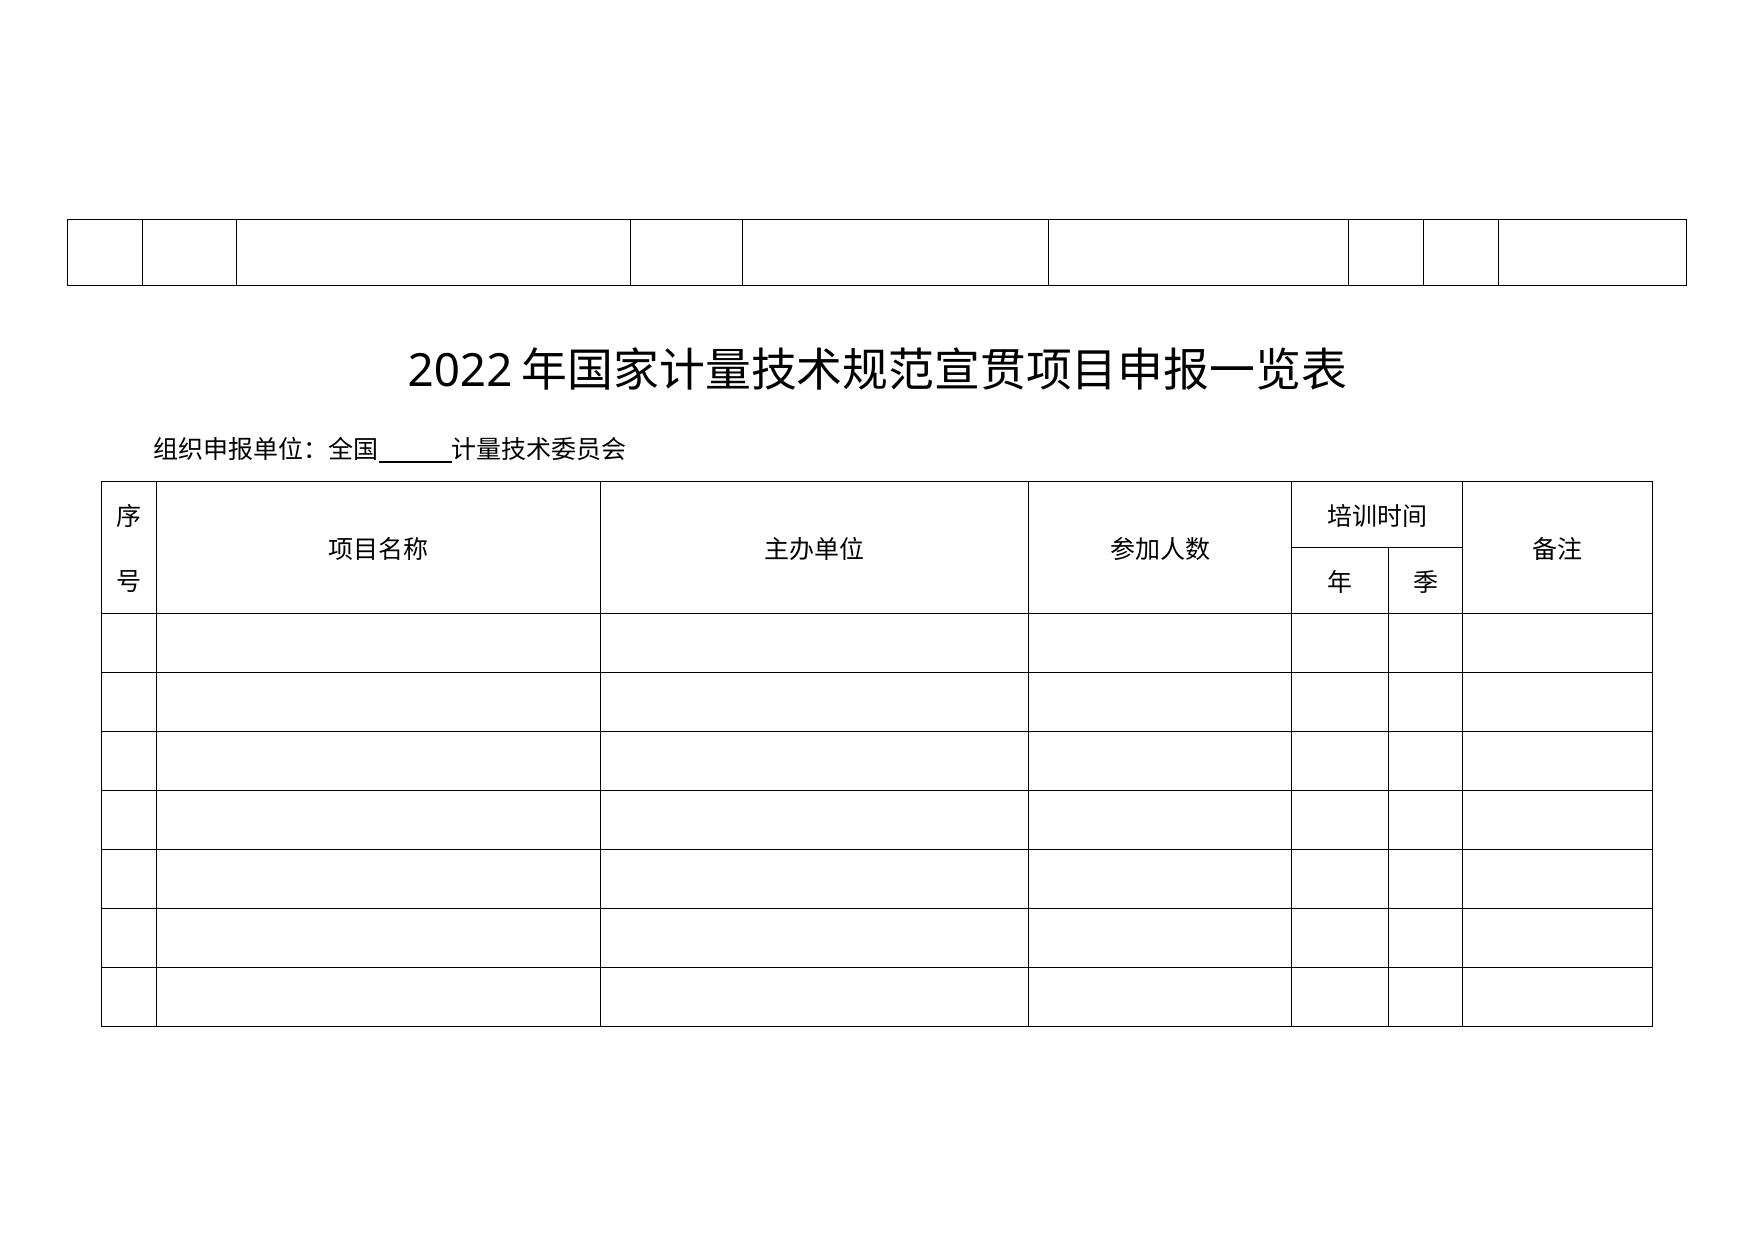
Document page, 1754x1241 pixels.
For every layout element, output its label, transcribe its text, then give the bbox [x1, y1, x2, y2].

table_cell [102, 850, 156, 908]
table_cell [1349, 220, 1423, 284]
table_cell [743, 220, 1048, 284]
table_cell [1463, 673, 1652, 731]
table_cell [1029, 968, 1291, 1026]
table_cell [1292, 791, 1388, 849]
table_cell [601, 909, 1028, 967]
table_cell [102, 909, 156, 967]
text 2022年国家计量技术规范宣贯项目申报一览表 [153, 318, 1600, 416]
table_cell [157, 791, 600, 849]
table_cell 年 [1292, 548, 1388, 613]
table_cell [601, 968, 1028, 1026]
table_cell [601, 850, 1028, 908]
table_cell [1292, 673, 1388, 731]
table_cell [157, 673, 600, 731]
table_cell [1389, 968, 1462, 1026]
table_cell 季 [1389, 548, 1462, 613]
table_cell [1029, 673, 1291, 731]
table_cell [1389, 732, 1462, 790]
table_cell [157, 850, 600, 908]
table_header 主办单位 [601, 482, 1028, 613]
table_cell [1292, 968, 1388, 1026]
table_cell [1463, 909, 1652, 967]
table_cell [143, 220, 236, 284]
table_cell [102, 968, 156, 1026]
table_header 参加人数 [1029, 482, 1291, 613]
table_cell [1029, 850, 1291, 908]
table_cell [1463, 791, 1652, 849]
table_cell [601, 614, 1028, 672]
table_cell [601, 791, 1028, 849]
table_header 培训时间 [1292, 482, 1462, 547]
table_cell [237, 220, 630, 284]
table_cell [1389, 673, 1462, 731]
table_header 序号 [102, 482, 156, 613]
table_cell [1029, 732, 1291, 790]
table_cell [1292, 850, 1388, 908]
table_cell [68, 220, 142, 284]
table_cell [102, 732, 156, 790]
table_cell [1463, 850, 1652, 908]
table_cell [1463, 614, 1652, 672]
table_cell [1389, 614, 1462, 672]
text 组织申报单位：全国 计量技术委员会 [153, 416, 1600, 481]
table_cell [157, 909, 600, 967]
table_cell [1389, 791, 1462, 849]
table_cell [102, 673, 156, 731]
table_cell [1389, 850, 1462, 908]
table_cell [1292, 909, 1388, 967]
table_cell [1389, 909, 1462, 967]
table_cell [601, 732, 1028, 790]
table_cell [1292, 614, 1388, 672]
table_cell [1463, 968, 1652, 1026]
table_cell [1029, 791, 1291, 849]
table_cell [157, 732, 600, 790]
table_cell [102, 791, 156, 849]
table_cell [157, 968, 600, 1026]
table_cell [1049, 220, 1348, 284]
table_cell [1424, 220, 1498, 284]
table_cell [1463, 732, 1652, 790]
table_cell [157, 614, 600, 672]
table_cell [631, 220, 742, 284]
table_cell [1499, 220, 1686, 284]
table_header 项目名称 [157, 482, 600, 613]
table_cell [1029, 909, 1291, 967]
table_cell [102, 614, 156, 672]
table_cell [1292, 732, 1388, 790]
table_cell [601, 673, 1028, 731]
table_cell [1029, 614, 1291, 672]
table_header 备注 [1463, 482, 1652, 613]
